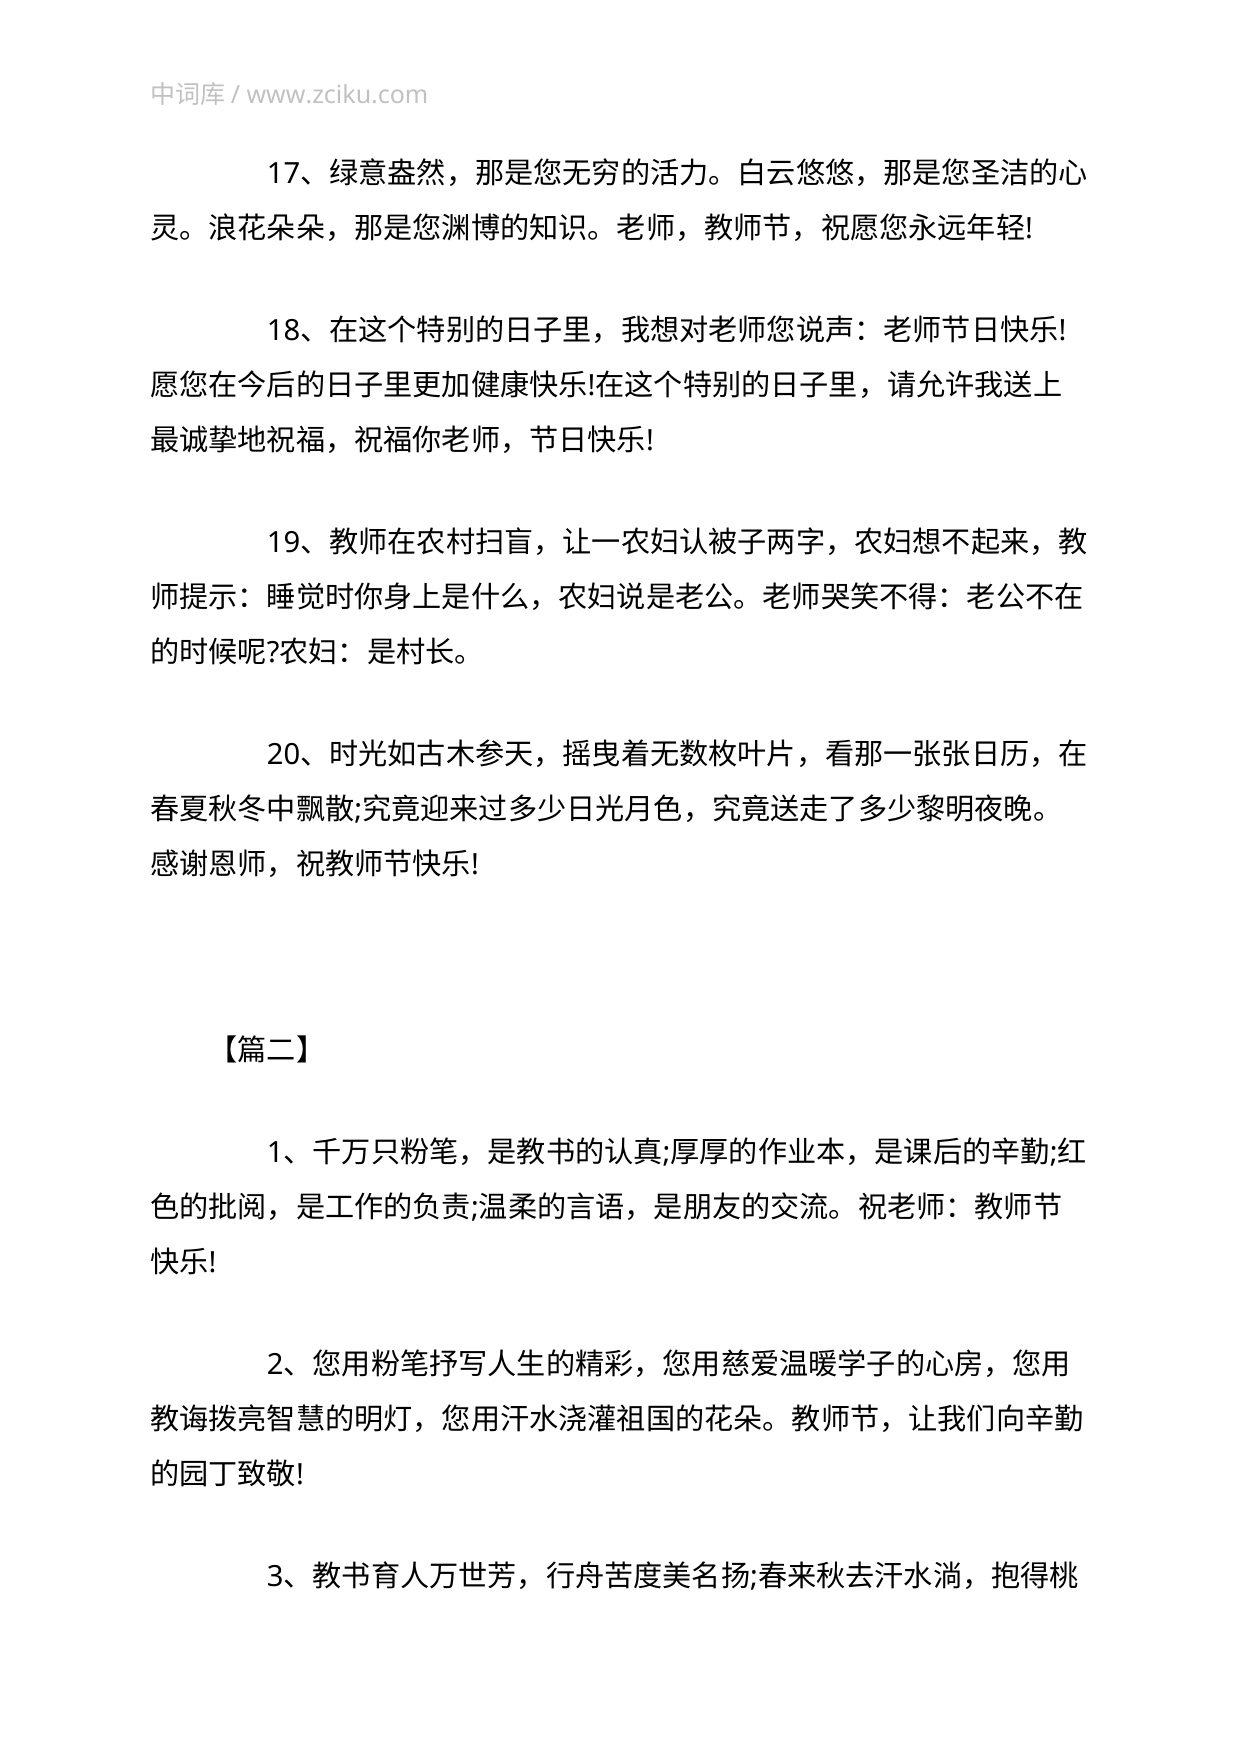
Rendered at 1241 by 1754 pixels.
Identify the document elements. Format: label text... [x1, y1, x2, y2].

text 2、您用粉笔抒写人生的精彩，您用慈爱温暖学子的心房，您用教诲拨亮智慧的明灯，您用汗水浇灌祖国的花朵。教师节，让我们向辛勤的园丁致敬! [150, 1341, 1090, 1493]
text 【篇二】 [150, 1027, 1090, 1069]
text 18、在这个特别的日子里，我想对老师您说声：老师节日快乐!愿您在今后的日子里更加健康快乐!在这个特别的日子里，请允许我送上最诚挚地祝福，祝福你老师，节日快乐! [150, 307, 1090, 459]
text 19、教师在农村扫盲，让一农妇认被子两字，农妇想不起来，教师提示：睡觉时你身上是什么，农妇说是老公。老师哭笑不得：老公不在的时候呢?农妇：是村长。 [150, 519, 1090, 671]
text 20、时光如古木参天，摇曳着无数枚叶片，看那一张张日历，在春夏秋冬中飘散;究竟迎来过多少日光月色，究竟送走了多少黎明夜晚。感谢恩师，祝教师节快乐! [150, 731, 1090, 883]
text 1、千万只粉笔，是教书的认真;厚厚的作业本，是课后的辛勤;红色的批阅，是工作的负责;温柔的言语，是朋友的交流。祝老师：教师节快乐! [150, 1129, 1090, 1281]
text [150, 1553, 1090, 1595]
text 17、绿意盎然，那是您无穷的活力。白云悠悠，那是您圣洁的心灵。浪花朵朵，那是您渊博的知识。老师，教师节，祝愿您永远年轻! [150, 150, 1090, 247]
